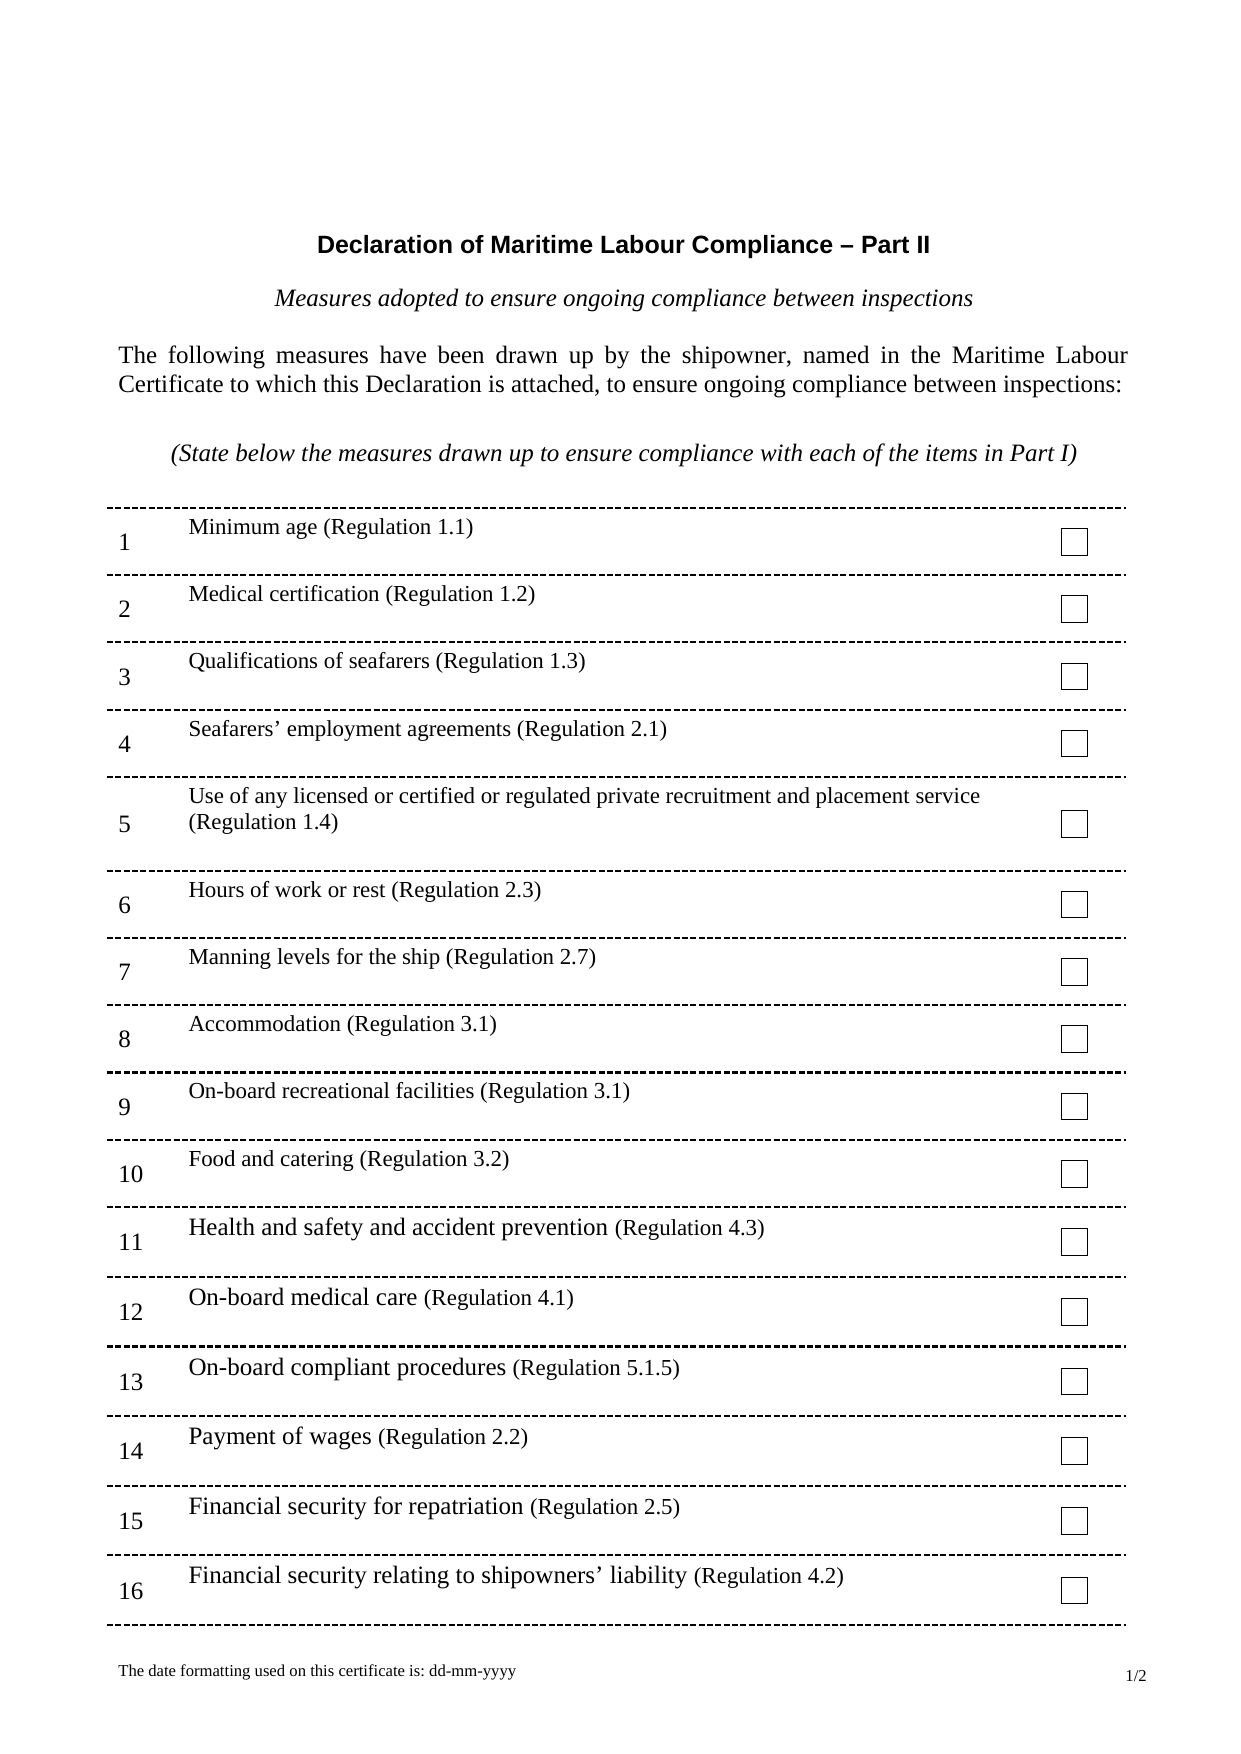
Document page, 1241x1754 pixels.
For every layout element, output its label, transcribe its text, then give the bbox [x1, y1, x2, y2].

table_header [1048, 507, 1126, 574]
table_cell On-board compliant procedures (Regulation 5.1.5) [177, 1345, 1048, 1415]
table_cell [1048, 1485, 1126, 1554]
table_cell Seafarers’ employment agreements (Regulation 2.1) [177, 709, 1048, 776]
table_cell Accommodation (Regulation 3.1) [177, 1004, 1048, 1071]
table_cell On-board medical care (Regulation 4.1) [177, 1276, 1048, 1345]
table_cell The following measures have been drawn up by the shipowner, named in the Maritime Labour Certificate to which this Declaration is attached, to ensure ongoing compliance between inspections: [111, 312, 1137, 427]
table_cell 4 [107, 709, 177, 776]
table_cell Financial security for repatriation (Regulation 2.5) [177, 1485, 1048, 1554]
table_cell [1048, 574, 1126, 641]
table_cell Food and catering (Regulation 3.2) [177, 1139, 1048, 1206]
table_cell [1048, 1004, 1126, 1071]
table_cell Hours of work or rest (Regulation 2.3) [177, 870, 1048, 937]
table_cell Financial security relating to shipowners’ liability (Regulation 4.2) [177, 1554, 1048, 1624]
table_header Declaration of Maritime Labour Compliance – Part II [111, 206, 1137, 259]
table_cell Use of any licensed or certified or regulated private recruitment and placement service (Regulation 1.4) [177, 776, 1048, 869]
table_cell 14 [107, 1415, 177, 1485]
table_cell [1048, 937, 1126, 1004]
table_cell 12 [107, 1276, 177, 1345]
table_cell Manning levels for the ship (Regulation 2.7) [177, 937, 1048, 1004]
table_cell 6 [107, 870, 177, 937]
table_cell 11 [107, 1206, 177, 1276]
table_cell 3 [107, 641, 177, 708]
table_cell 15 [107, 1485, 177, 1554]
table_cell Payment of wages (Regulation 2.2) [177, 1415, 1048, 1485]
table_cell 5 [107, 776, 177, 869]
table_cell [1048, 1206, 1126, 1276]
table_cell 9 [107, 1071, 177, 1139]
table_header Minimum age (Regulation 1.1) [177, 507, 1048, 574]
table_cell [1048, 1139, 1126, 1206]
table_cell [1048, 709, 1126, 776]
table_cell Qualifications of seafarers (Regulation 1.3) [177, 641, 1048, 708]
table_cell [1048, 641, 1126, 708]
table_cell 2 [107, 574, 177, 641]
table_cell [1048, 1345, 1126, 1415]
table_cell 10 [107, 1139, 177, 1206]
table_cell 13 [107, 1345, 177, 1415]
table_cell [1048, 1415, 1126, 1485]
table_cell 16 [107, 1554, 177, 1624]
table_cell 8 [107, 1004, 177, 1071]
table_cell Medical certification (Regulation 1.2) [177, 574, 1048, 641]
table_cell (State below the measures drawn up to ensure compliance with each of the items in Part I) [111, 427, 1137, 478]
table_cell On-board recreational facilities (Regulation 3.1) [177, 1071, 1048, 1139]
table_cell [1048, 1071, 1126, 1139]
table_cell [1048, 870, 1126, 937]
table_cell [1048, 776, 1126, 869]
table_cell Measures adopted to ensure ongoing compliance between inspections [111, 259, 1137, 312]
table_cell [1048, 1554, 1126, 1624]
table_header 1 [107, 507, 177, 574]
table_cell Health and safety and accident prevention (Regulation 4.3) [177, 1206, 1048, 1276]
table_cell [1048, 1276, 1126, 1345]
table_cell 7 [107, 937, 177, 1004]
